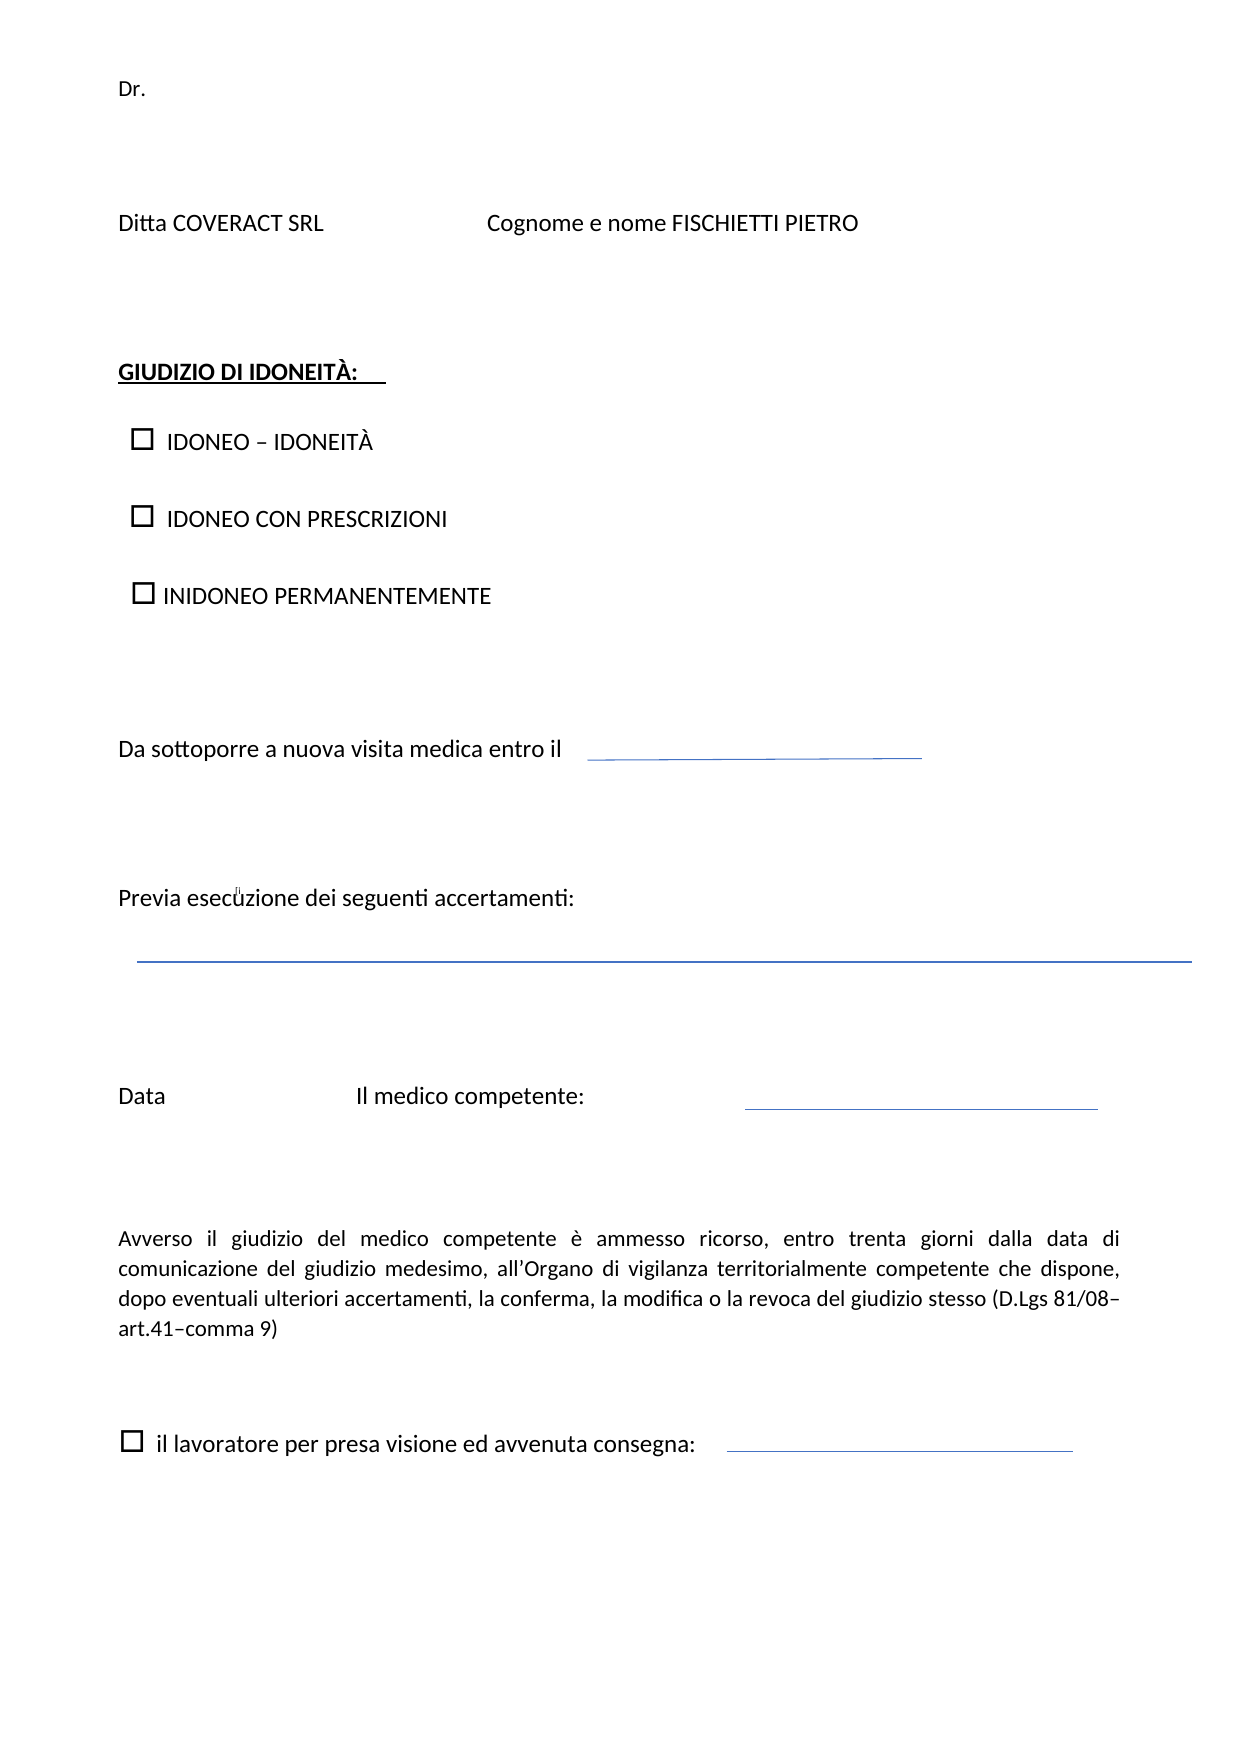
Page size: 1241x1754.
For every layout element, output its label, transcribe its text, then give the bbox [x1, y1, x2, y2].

text □ INIDONEO PERMANENTEMENTE [118, 560, 1122, 616]
text Ditta COVERACT SRL Cognome e nome FISCHIETTI PIETRO [118, 207, 1122, 238]
text □ IDONEO CON PRESCRIZIONI [118, 483, 1122, 539]
text □ IDONEO – IDONEITÀ [118, 406, 1122, 462]
text Previa esecuzione dei seguenti accertamenti: [118, 882, 1122, 913]
text Avverso il giudizio del medico competente è ammesso ricorso, entro trenta giorni dalla data di comunicazione del giudizio medesimo, all’Organo di vigilanza territorialmente competente che dispone, dopo eventuali ulteriori accertamenti, la conferma, la modifica o la revoca del giudizio stesso (D.Lgs 81/08–art.41–comma 9) [118, 1224, 1122, 1342]
text Data Il medico competente: [118, 1080, 1122, 1111]
text Da sottoporre a nuova visita medica entro il [118, 733, 1122, 764]
text GIUDIZIO DI IDONEITÀ: [118, 356, 1122, 387]
text □ il lavoratore per presa visione ed avvenuta consegna: [118, 1408, 1122, 1464]
